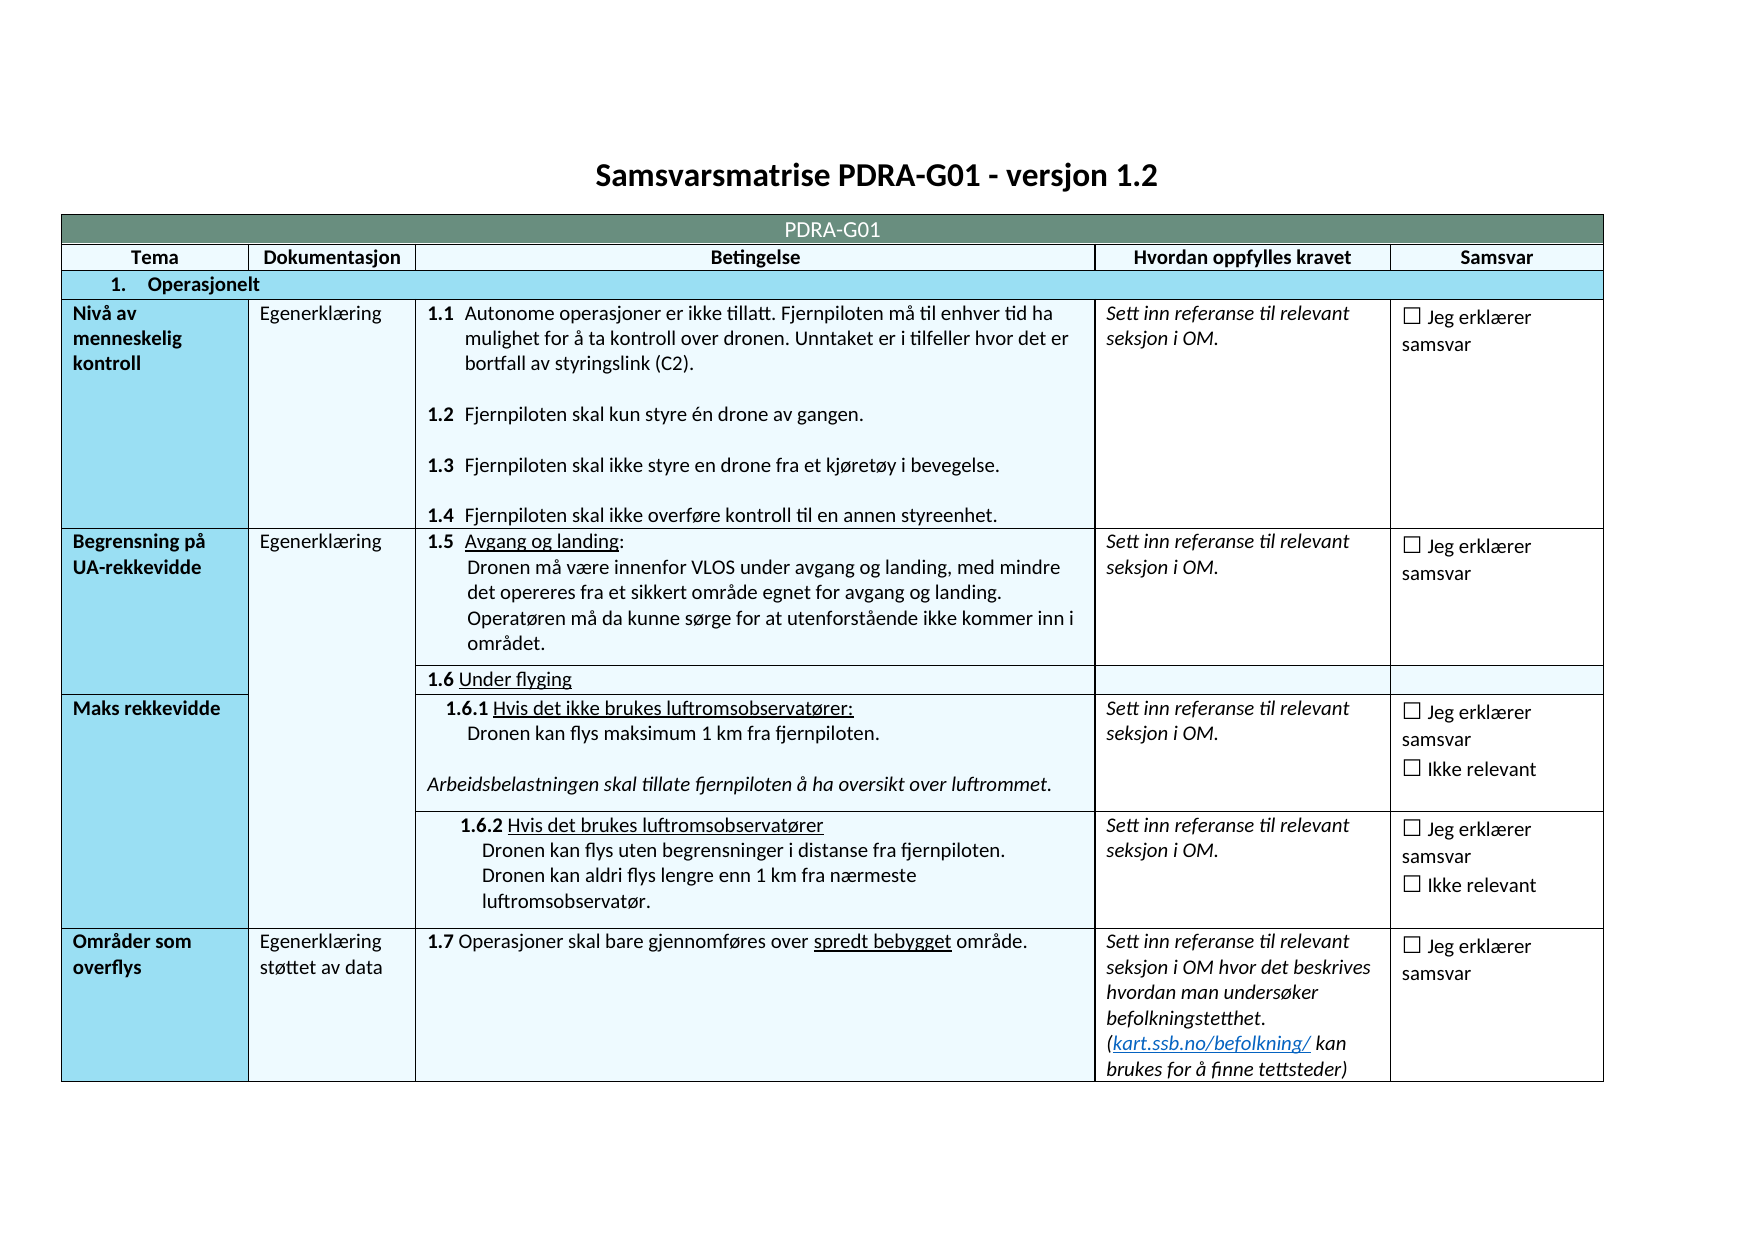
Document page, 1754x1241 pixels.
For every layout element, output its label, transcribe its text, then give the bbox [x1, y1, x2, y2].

table_cell 1.6.2 Hvis det brukes luftromsobservatører Dronen kan flys uten begrensninger i distanse fra fjernpiloten. Dronen kan aldri flys lengre enn 1 km fra nærmeste luftromsobservatør. [416, 812, 1094, 928]
table_cell Sett inn referanse til relevant seksjon i OM hvor det beskrives hvordan man undersøker befolkningstetthet. (kart.ssb.no/befolkning/ kan brukes for å finne tettsteder) [1096, 929, 1390, 1081]
table_cell Begrensning på UA-rekkevidde [62, 529, 248, 694]
table_cell Egenerklæring [249, 529, 415, 928]
table_cell 1.7 Operasjoner skal bare gjennomføres over spredt bebygget område. [416, 929, 1094, 1081]
table_cell [1096, 666, 1390, 694]
table_cell Jeg erklærer samsvar Ikke relevant [1391, 695, 1603, 811]
table_cell Sett inn referanse til relevant seksjon i OM. [1096, 300, 1390, 528]
table_cell Egenerklæring [249, 300, 415, 528]
table_header PDRA-G01 [62, 215, 1603, 243]
table_cell [1391, 666, 1603, 694]
text Samsvarsmatrise PDRA-G01 - versjon 1.2 [150, 154, 1604, 194]
table_cell Jeg erklærer samsvar [1391, 300, 1603, 528]
table_cell Hvordan oppfylles kravet [1096, 245, 1390, 270]
table_cell Dokumentasjon [249, 245, 415, 270]
table_cell Sett inn referanse til relevant seksjon i OM. [1096, 529, 1390, 665]
table_cell Maks rekkevidde [62, 695, 248, 928]
table_cell Jeg erklærer samsvar [1391, 929, 1603, 1081]
table_cell Områder som overflys [62, 929, 248, 1081]
table_cell Jeg erklærer samsvar [1391, 529, 1603, 665]
table_cell 1.6 Under flyging [416, 666, 1094, 694]
table_cell Samsvar [1391, 245, 1603, 270]
table_cell Sett inn referanse til relevant seksjon i OM. [1096, 812, 1390, 928]
table_cell 1.6.1 Hvis det ikke brukes luftromsobservatører: Dronen kan flys maksimum 1 km fra fjernpiloten. Arbeidsbelastningen skal tillate fjernpiloten å ha oversikt over luftrommet. [416, 695, 1094, 811]
table_cell Sett inn referanse til relevant seksjon i OM. [1096, 695, 1390, 811]
table_cell Betingelse [416, 245, 1094, 270]
table_cell Jeg erklærer samsvar Ikke relevant [1391, 812, 1603, 928]
table_cell Avgang og landing: Dronen må være innenfor VLOS under avgang og landing, med mindre det opereres fra et sikkert område egnet for avgang og landing. Operatøren må da kunne sørge for at utenforstående ikke kommer inn i området. [416, 529, 1094, 665]
table_cell Tema [62, 245, 248, 270]
table_cell Operasjonelt [62, 271, 1603, 299]
table_cell Autonome operasjoner er ikke tillatt. Fjernpiloten må til enhver tid ha mulighet for å ta kontroll over dronen. Unntaket er i tilfeller hvor det er bortfall av styringslink (C2). Fjernpiloten skal kun styre én drone av gangen. Fjernpiloten skal ikke styre en drone fra et kjøretøy i bevegelse. Fjernpiloten skal ikke overføre kontroll til en annen styreenhet. [416, 300, 1094, 528]
table_cell Nivå av menneskelig kontroll [62, 300, 248, 528]
table_cell Egenerklæring støttet av data [249, 929, 415, 1081]
